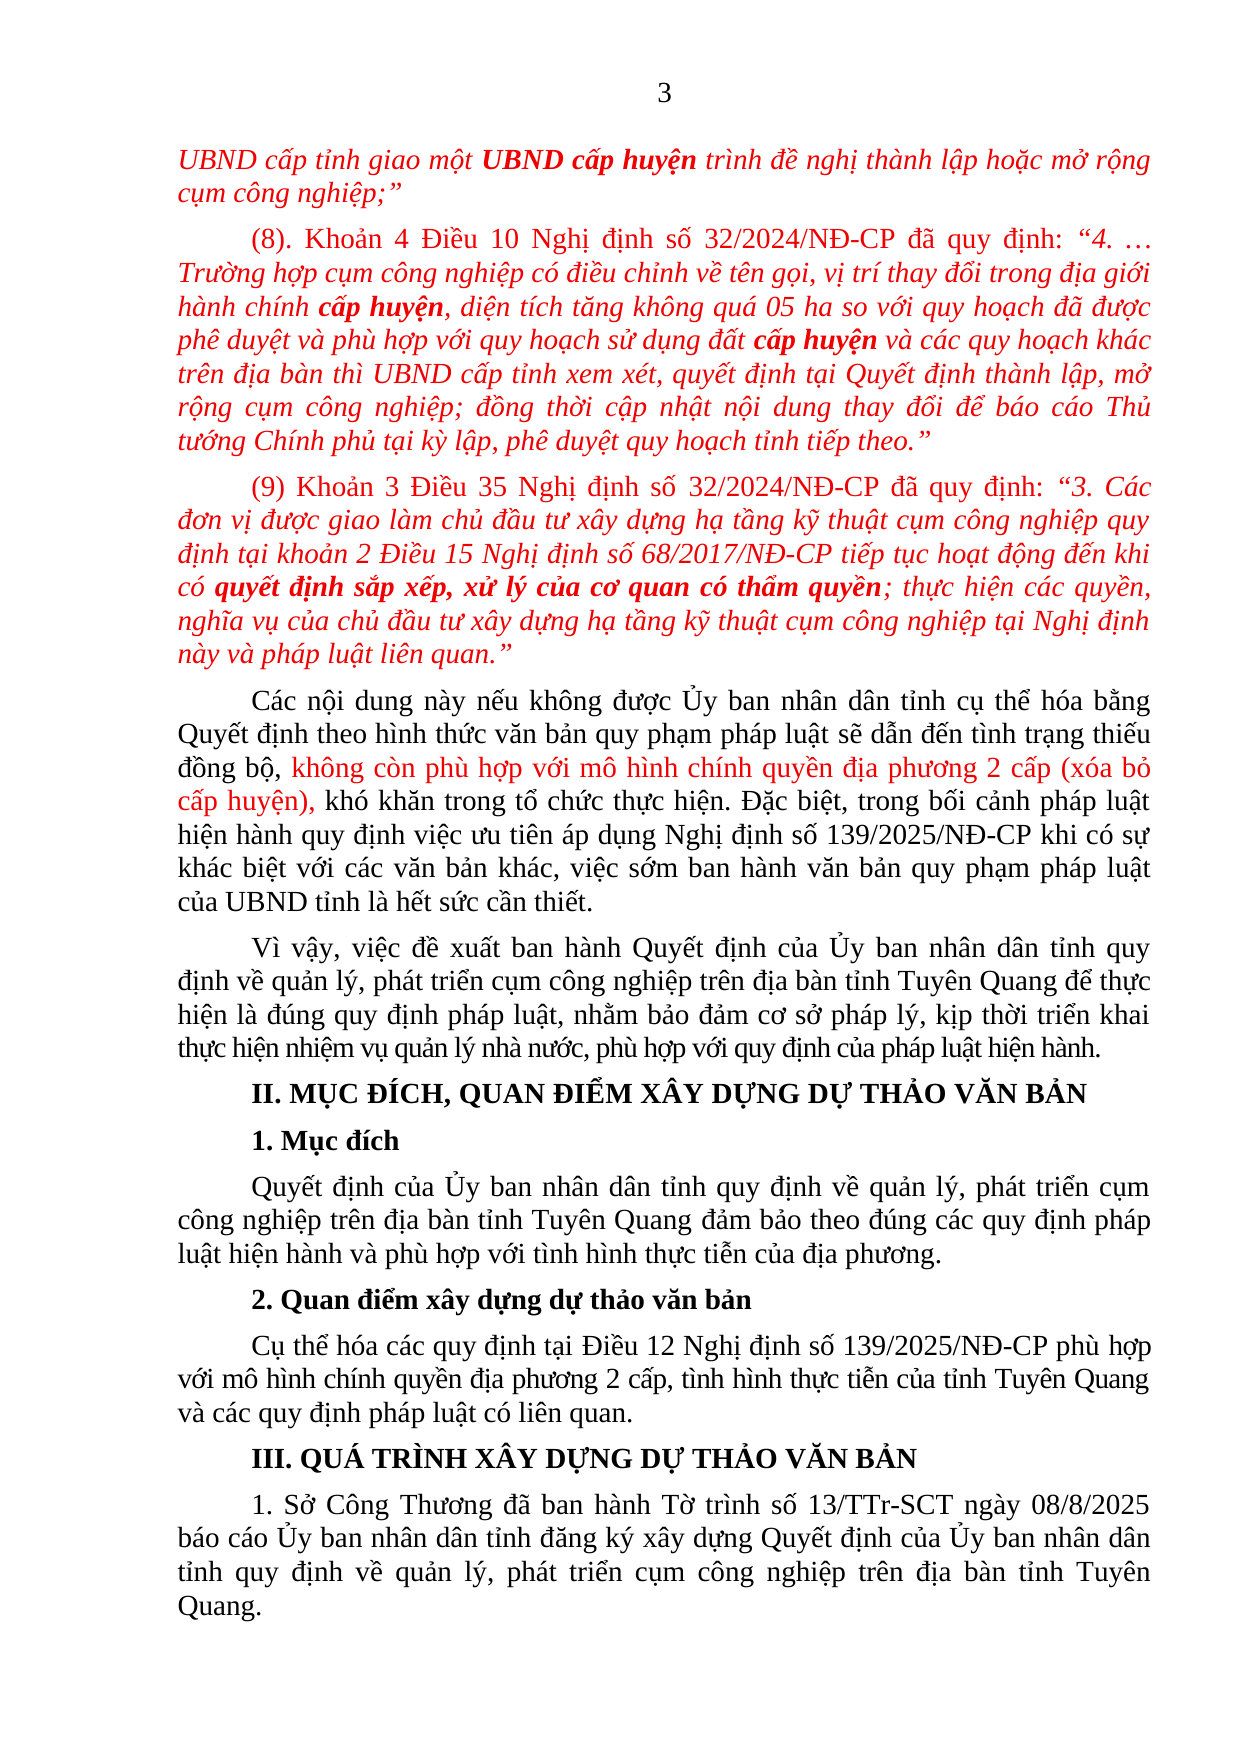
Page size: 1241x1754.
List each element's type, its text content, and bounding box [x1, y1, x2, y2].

text (9) Khoản 3 Điều 35 Nghị định số 32/2024/NĐ-CP đã quy định: “3. Các đơn vị được giao làm chủ đầu tư xây dựng hạ tầng kỹ thuật cụm công nghiệp quy định tại khoản 2 Điều 15 Nghị định số 68/2017/NĐ-CP tiếp tục hoạt động đến khi có quyết định sắp xếp, xử lý của cơ quan có thẩm quyền; thực hiện các quyền, nghĩa vụ của chủ đầu tư xây dựng hạ tầng kỹ thuật cụm công nghiệp tại Nghị định này và pháp luật liên quan.” [177, 469, 1152, 670]
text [177, 142, 1152, 209]
text 1. Mục đích [177, 1123, 1152, 1156]
text (8). Khoản 4 Điều 10 Nghị định số 32/2024/NĐ-CP đã quy định: “4. … Trường hợp cụm công nghiệp có điều chỉnh về tên gọi, vị trí thay đổi trong địa giới hành chính cấp huyện, diện tích tăng không quá 05 ha so với quy hoạch đã được phê duyệt và phù hợp với quy hoạch sử dụng đất cấp huyện và các quy hoạch khác trên địa bàn thì UBND cấp tỉnh xem xét, quyết định tại Quyết định thành lập, mở rộng cụm công nghiệp; đồng thời cập nhật nội dung thay đổi để báo cáo Thủ tướng Chính phủ tại kỳ lập, phê duyệt quy hoạch tỉnh tiếp theo.” [177, 222, 1152, 456]
text Vì vậy, việc đề xuất ban hành Quyết định của Ủy ban nhân dân tỉnh quy định về quản lý, phát triển cụm công nghiệp trên địa bàn tỉnh Tuyên Quang để thực hiện là đúng quy định pháp luật, nhằm bảo đảm cơ sở pháp lý, kịp thời triển khai thực hiện nhiệm vụ quản lý nhà nước, phù hợp với quy định của pháp luật hiện hành. [177, 930, 1152, 1064]
text 1. Sở Công Thương đã ban hành Tờ trình số 13/TTr-SCT ngày 08/8/2025 báo cáo Ủy ban nhân dân tỉnh đăng ký xây dựng Quyết định của Ủy ban nhân dân tỉnh quy định về quản lý, phát triển cụm công nghiệp trên địa bàn tỉnh Tuyên Quang. [177, 1487, 1152, 1621]
text 2. Quan điểm xây dựng dự thảo văn bản [177, 1282, 1152, 1315]
text Cụ thể hóa các quy định tại Điều 12 Nghị định số 139/2025/NĐ-CP phù hợp với mô hình chính quyền địa phương 2 cấp, tình hình thực tiễn của tỉnh Tuyên Quang và các quy định pháp luật có liên quan. [177, 1328, 1152, 1428]
text Các nội dung này nếu không được Ủy ban nhân dân tỉnh cụ thể hóa bằng Quyết định theo hình thức văn bản quy phạm pháp luật sẽ dẫn đến tình trạng thiếu đồng bộ, không còn phù hợp với mô hình chính quyền địa phương 2 cấp (xóa bỏ cấp huyện), khó khăn trong tổ chức thực hiện. Đặc biệt, trong bối cảnh pháp luật hiện hành quy định việc ưu tiên áp dụng Nghị định số 139/2025/NĐ-CP khi có sự khác biệt với các văn bản khác, việc sớm ban hành văn bản quy phạm pháp luật của UBND tỉnh là hết sức cần thiết. [177, 683, 1152, 917]
text II. MỤC ĐÍCH, QUAN ĐIỂM XÂY DỰNG DỰ THẢO VĂN BẢN [177, 1077, 1152, 1110]
text Quyết định của Ủy ban nhân dân tỉnh quy định về quản lý, phát triển cụm công nghiệp trên địa bàn tỉnh Tuyên Quang đảm bảo theo đúng các quy định pháp luật hiện hành và phù hợp với tình hình thực tiễn của địa phương. [177, 1169, 1152, 1269]
text III. QUÁ TRÌNH XÂY DỰNG DỰ THẢO VĂN BẢN [177, 1441, 1152, 1474]
